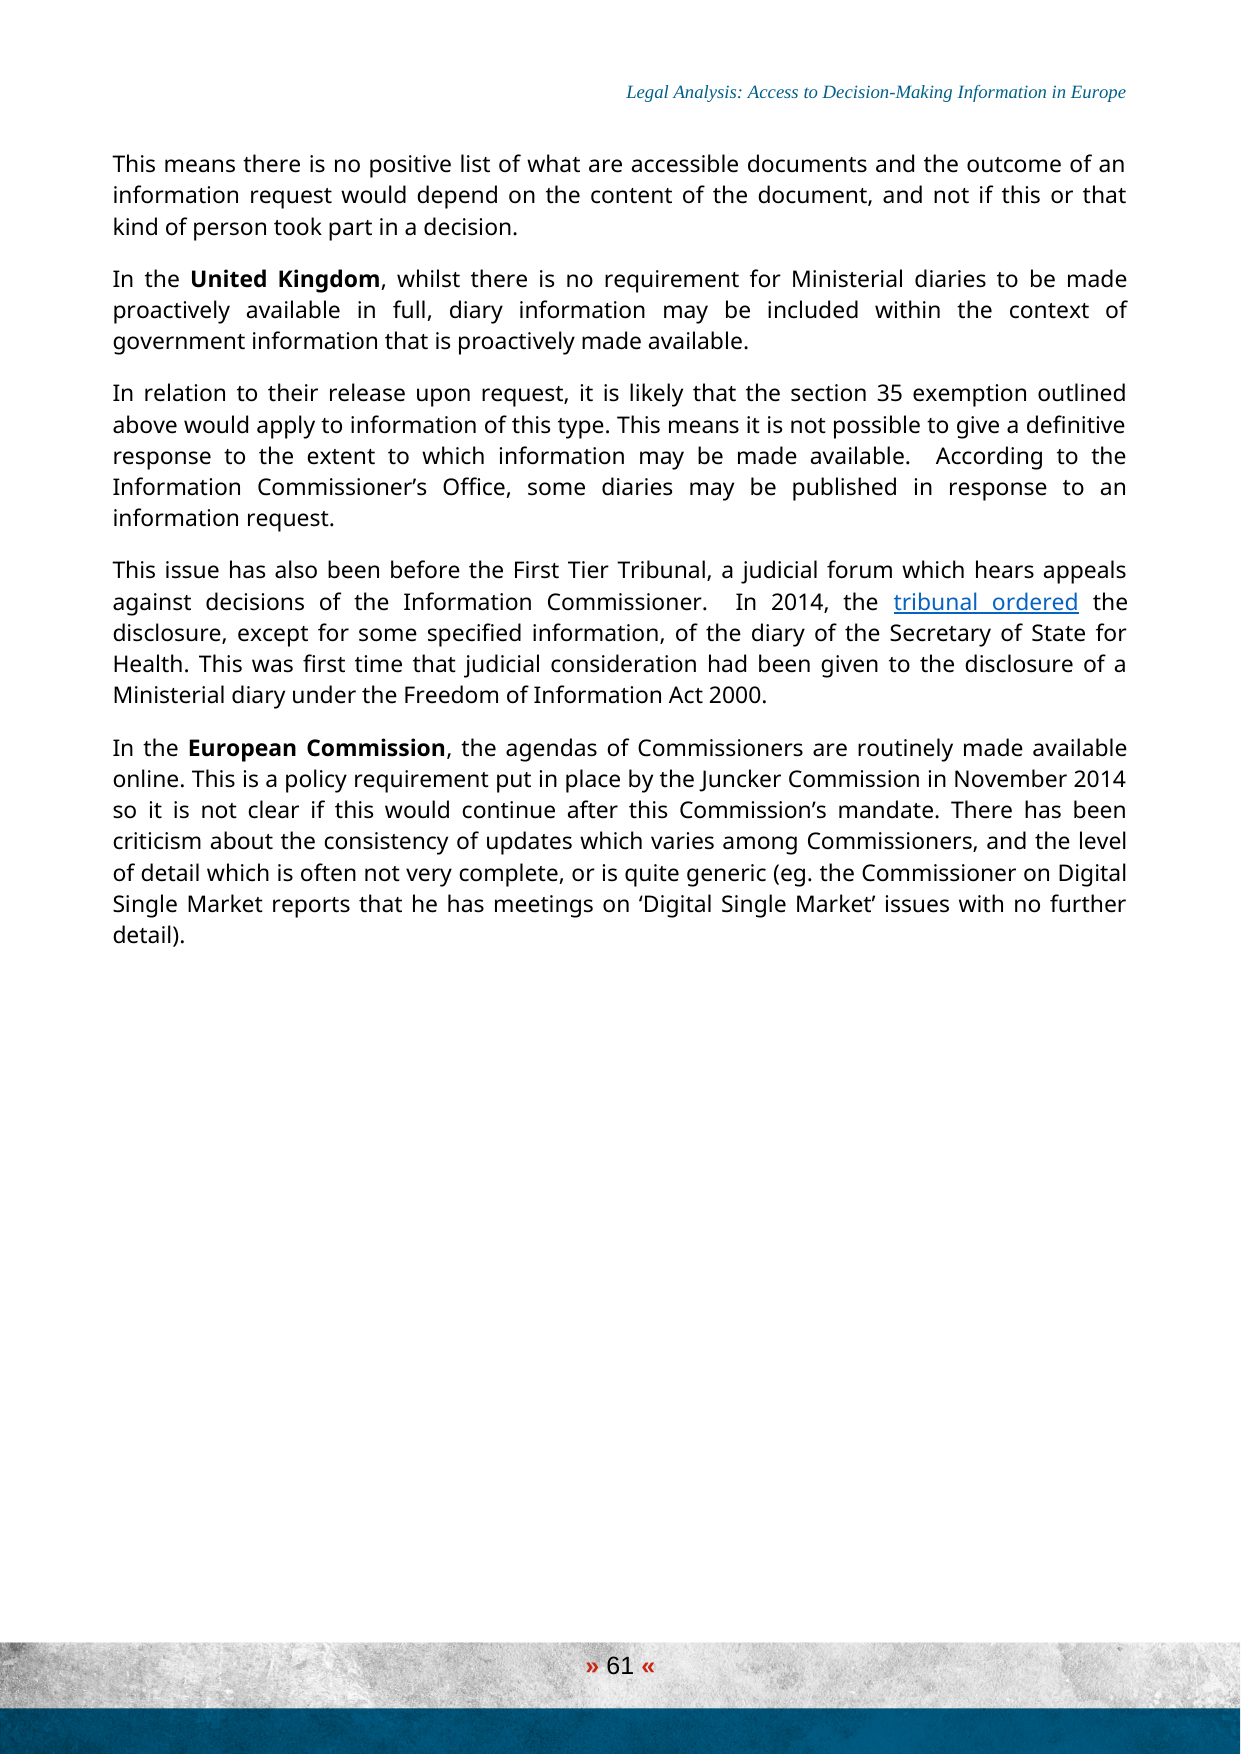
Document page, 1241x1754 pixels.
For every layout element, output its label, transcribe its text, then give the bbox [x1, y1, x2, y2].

picture [672, 87, 681, 98]
text In relation to their release upon request, it is likely that the section 35 exemption outlined above would apply to information of this type. This means it is not possible to give a definitive response to the extent to which information may be made available. According to the Information Commissioner’s Office, some diaries may be published in response to an information request. [112, 377, 1128, 533]
picture [748, 87, 755, 96]
text In the United Kingdom, whilst there is no requirement for Ministerial diaries to be made proactively available in full, diary information may be included within the context of government information that is proactively made available. [112, 262, 1128, 356]
text In the European Commission, the agendas of Commissioners are routinely made available online. This is a policy requirement put in place by the Juncker Commission in November 2014 so it is not clear if this would continue after this Commission’s mandate. There has been criticism about the consistency of updates which varies among Commissioners, and the level of detail which is often not very complete, or is quite generic (eg. the Commissioner on Digital Single Market reports that he has meetings on ‘Digital Single Market’ issues with no further detail). [112, 731, 1128, 950]
text This issue has also been before the First Tier Tribunal, a judicial forum which hears appeals against decisions of the Information Commissioner. In 2014, the tribunal ordered the disclosure, except for some specified information, of the diary of the Secretary of State for Health. This was first time that judicial consideration had been given to the disclosure of a Ministerial diary under the Freedom of Information Act 2000. [112, 554, 1128, 710]
text This means there is no positive list of what are accessible documents and the outcome of an information request would depend on the content of the document, and not if this or that kind of person took part in a decision. [112, 148, 1128, 241]
picture [0, 304, 1241, 1708]
